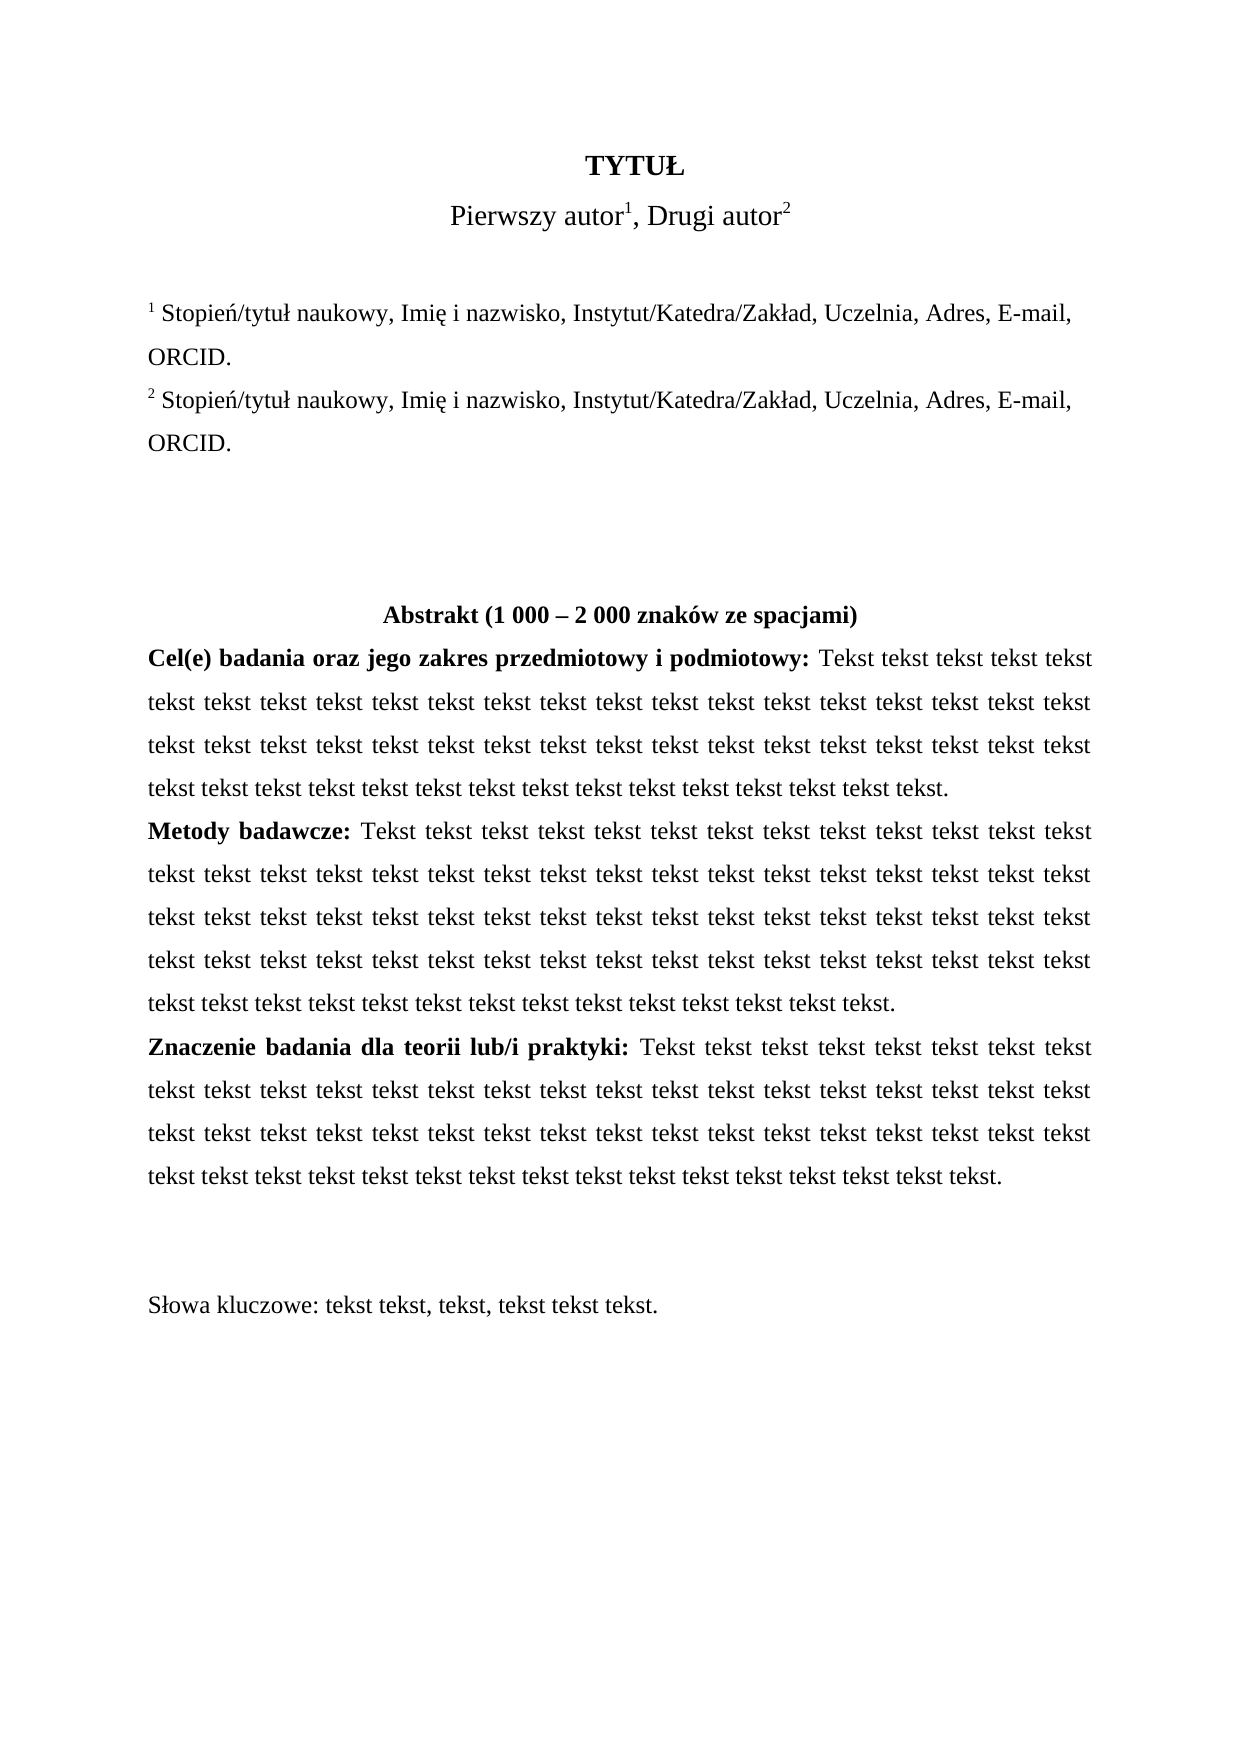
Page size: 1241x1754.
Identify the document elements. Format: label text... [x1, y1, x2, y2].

text Metody badawcze: Tekst tekst tekst tekst tekst tekst tekst tekst tekst tekst tekst tekst tekst tekst tekst tekst tekst tekst tekst tekst tekst tekst tekst tekst tekst tekst tekst tekst tekst tekst tekst tekst tekst tekst tekst tekst tekst tekst tekst tekst tekst tekst tekst tekst tekst tekst tekst tekst tekst tekst tekst tekst tekst tekst tekst tekst tekst tekst tekst tekst tekst tekst tekst tekst tekst tekst tekst tekst tekst tekst tekst tekst tekst tekst tekst tekst tekst tekst. [148, 816, 1093, 1017]
text 1 Stopień/tytuł naukowy, Imię i nazwisko, Instytut/Katedra/Zakład, Uczelnia, Adres, E-mail, ORCID. [148, 298, 1093, 370]
text Pierwszy autor1, Drugi autor2 [148, 198, 1093, 231]
text Znaczenie badania dla teorii lub/i praktyki: Tekst tekst tekst tekst tekst tekst tekst tekst tekst tekst tekst tekst tekst tekst tekst tekst tekst tekst tekst tekst tekst tekst tekst tekst tekst tekst tekst tekst tekst tekst tekst tekst tekst tekst tekst tekst tekst tekst tekst tekst tekst tekst tekst tekst tekst tekst tekst tekst tekst tekst tekst tekst tekst tekst tekst tekst tekst tekst. [148, 1032, 1093, 1190]
text Cel(e) badania oraz jego zakres przedmiotowy i podmiotowy: Tekst tekst tekst tekst tekst tekst tekst tekst tekst tekst tekst tekst tekst tekst tekst tekst tekst tekst tekst tekst tekst tekst tekst tekst tekst tekst tekst tekst tekst tekst tekst tekst tekst tekst tekst tekst tekst tekst tekst tekst tekst tekst tekst tekst tekst tekst tekst tekst tekst tekst tekst tekst tekst tekst. [148, 643, 1093, 802]
text 2 Stopień/tytuł naukowy, Imię i nazwisko, Instytut/Katedra/Zakład, Uczelnia, Adres, E-mail, ORCID. [148, 385, 1093, 457]
text Słowa kluczowe: tekst tekst, tekst, tekst tekst tekst. [148, 1290, 1093, 1319]
text Abstrakt (1 000 – 2 000 znaków ze spacjami) [148, 600, 1093, 629]
text TYTUŁ [148, 148, 1093, 181]
